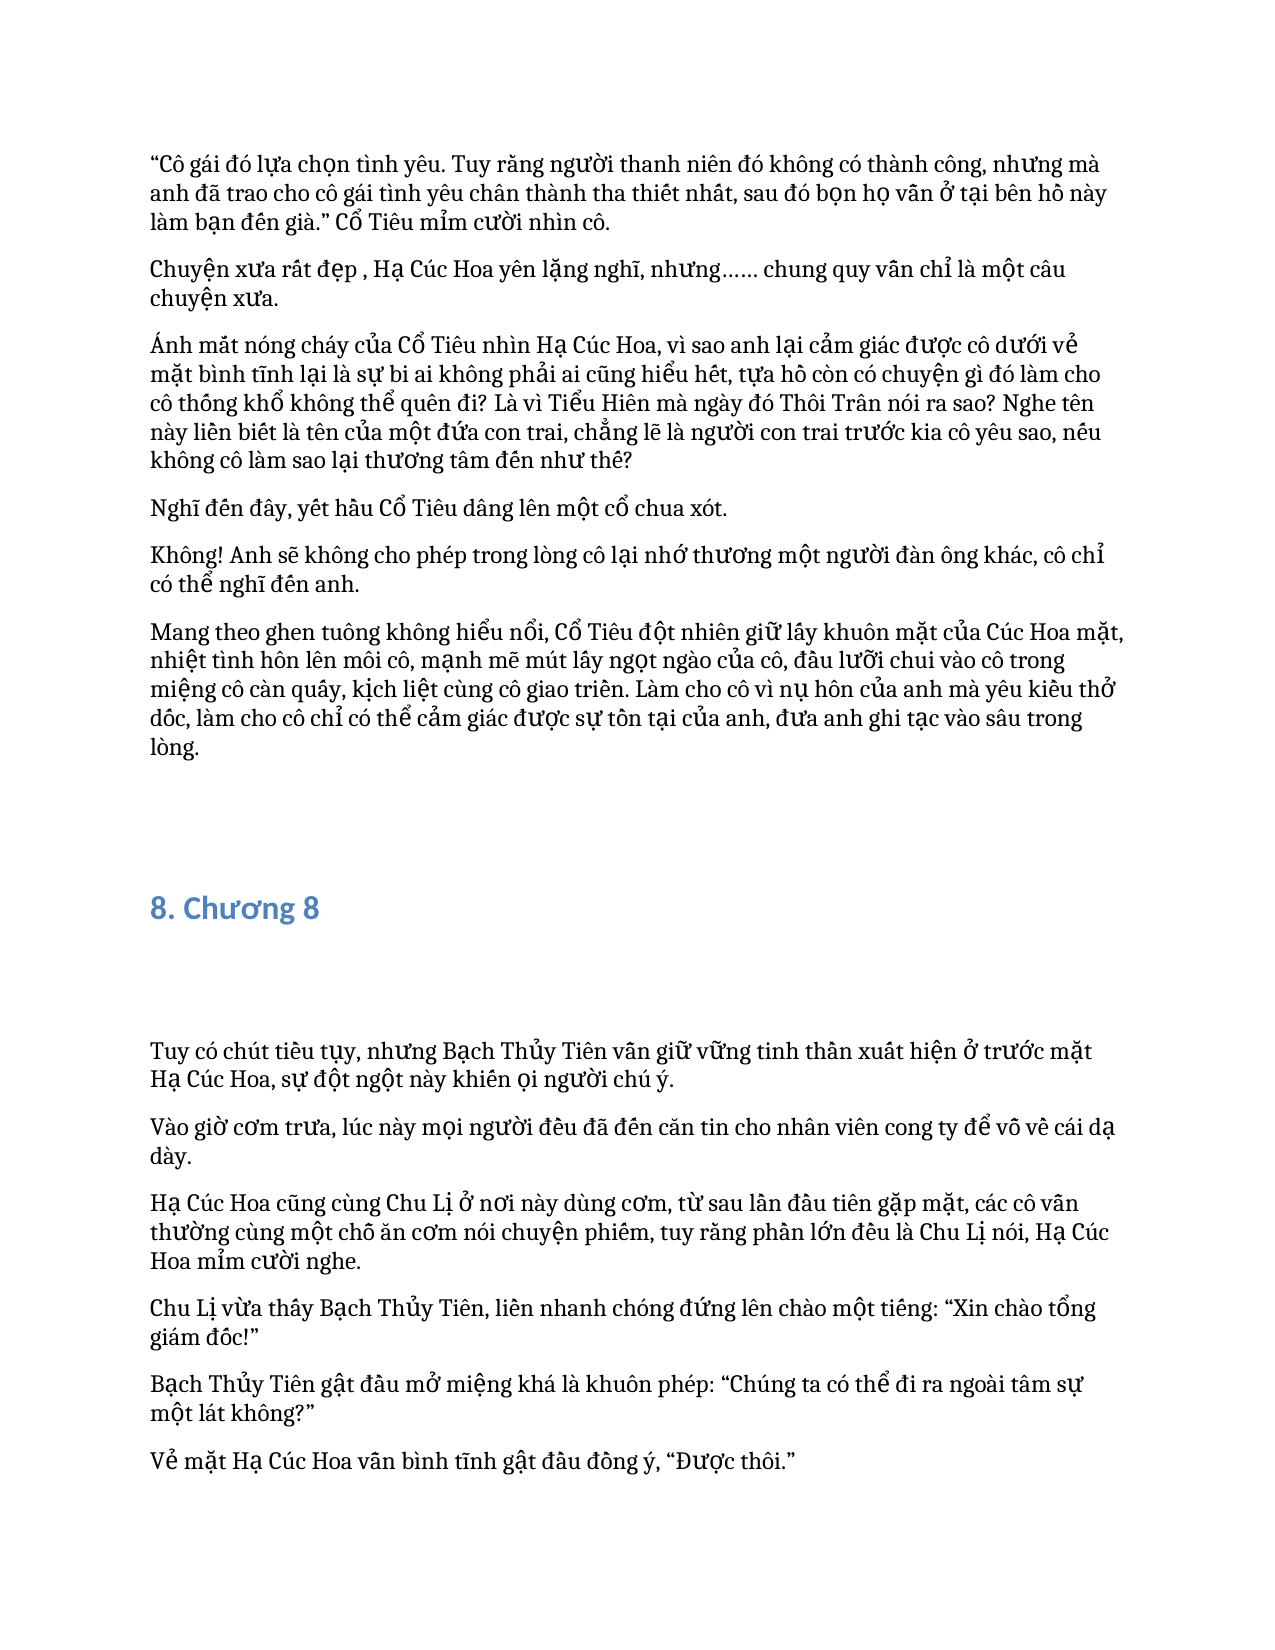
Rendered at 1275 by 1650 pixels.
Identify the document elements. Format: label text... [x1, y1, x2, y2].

text Vẻ mặt Hạ Cúc Hoa vẫn bình tĩnh gật đầu đồng ý, “Được thôi.” [150, 1447, 1125, 1475]
text Hạ Cúc Hoa cũng cùng Chu Lị ở nơi này dùng cơm, từ sau lần đầu tiên gặp mặt, các cô vẫn thường cùng một chỗ ăn cơm nói chuyện phiếm, tuy rằng phần lớn đều là Chu Lị nói, Hạ Cúc Hoa mỉm cười nghe. [150, 1189, 1125, 1275]
text Vào giờ cơm trưa, lúc này mọi người đều đã đến căn tin cho nhân viên cong ty để vỗ về cái dạ dày. [150, 1113, 1125, 1170]
text Chu Lị vừa thấy Bạch Thủy Tiên, liền nhanh chóng đứng lên chào một tiếng: “Xin chào tổng giám đốc!” [150, 1294, 1125, 1352]
text Nghĩ đến đây, yết hầu Cổ Tiêu dâng lên một cổ chua xót. [150, 494, 1125, 522]
text Bạch Thủy Tiên gật đầu mở miệng khá là khuôn phép: “Chúng ta có thể đi ra ngoài tâm sự một lát không?” [150, 1370, 1125, 1428]
text “Cô gái đó lựa chọn tình yêu. Tuy rằng người thanh niên đó không có thành công, nhưng mà anh đã trao cho cô gái tình yêu chân thành tha thiết nhất, sau đó bọn họ vẫn ở tại bên hồ này làm bạn đến già.” Cổ Tiêu mỉm cười nhìn cô. [150, 150, 1125, 236]
subtitle 8. Chương 8 [150, 887, 1125, 928]
text Chuyện xưa rất đẹp , Hạ Cúc Hoa yên lặng nghĩ, nhưng…… chung quy vẫn chỉ là một câu chuyện xưa. [150, 255, 1125, 312]
text Tuy có chút tiều tụy, nhưng Bạch Thủy Tiên vẫn giữ vững tinh thần xuất hiện ở trước mặt Hạ Cúc Hoa, sự đột ngột này khiến ọi người chú ý. [150, 1037, 1125, 1094]
text Ánh mắt nóng cháy của Cổ Tiêu nhìn Hạ Cúc Hoa, vì sao anh lại cảm giác được cô dưới vẻ mặt bình tĩnh lại là sự bi ai không phải ai cũng hiểu hết, tựa hồ còn có chuyện gì đó làm cho cô thống khổ không thể quên đi? Là vì Tiểu Hiên mà ngày đó Thôi Trân nói ra sao? Nghe tên này liền biết là tên của một đứa con trai, chẳng lẽ là người con trai trước kia cô yêu sao, nếu không cô làm sao lại thương tâm đến như thế? [150, 331, 1125, 475]
text Mang theo ghen tuông không hiểu nổi, Cổ Tiêu đột nhiên giữ lấy khuôn mặt của Cúc Hoa mặt, nhiệt tình hôn lên môi cô, mạnh mẽ mút lấy ngọt ngào của cô, đầu lưỡi chui vào cô trong miệng cô càn quấy, kịch liệt cùng cô giao triền. Làm cho cô vì nụ hôn của anh mà yêu kiều thở dốc, làm cho cô chỉ có thể cảm giác được sự tồn tại của anh, đưa anh ghi tạc vào sâu trong lòng. [150, 617, 1125, 761]
text Không! Anh sẽ không cho phép trong lòng cô lại nhớ thương một người đàn ông khác, cô chỉ có thể nghĩ đến anh. [150, 541, 1125, 599]
